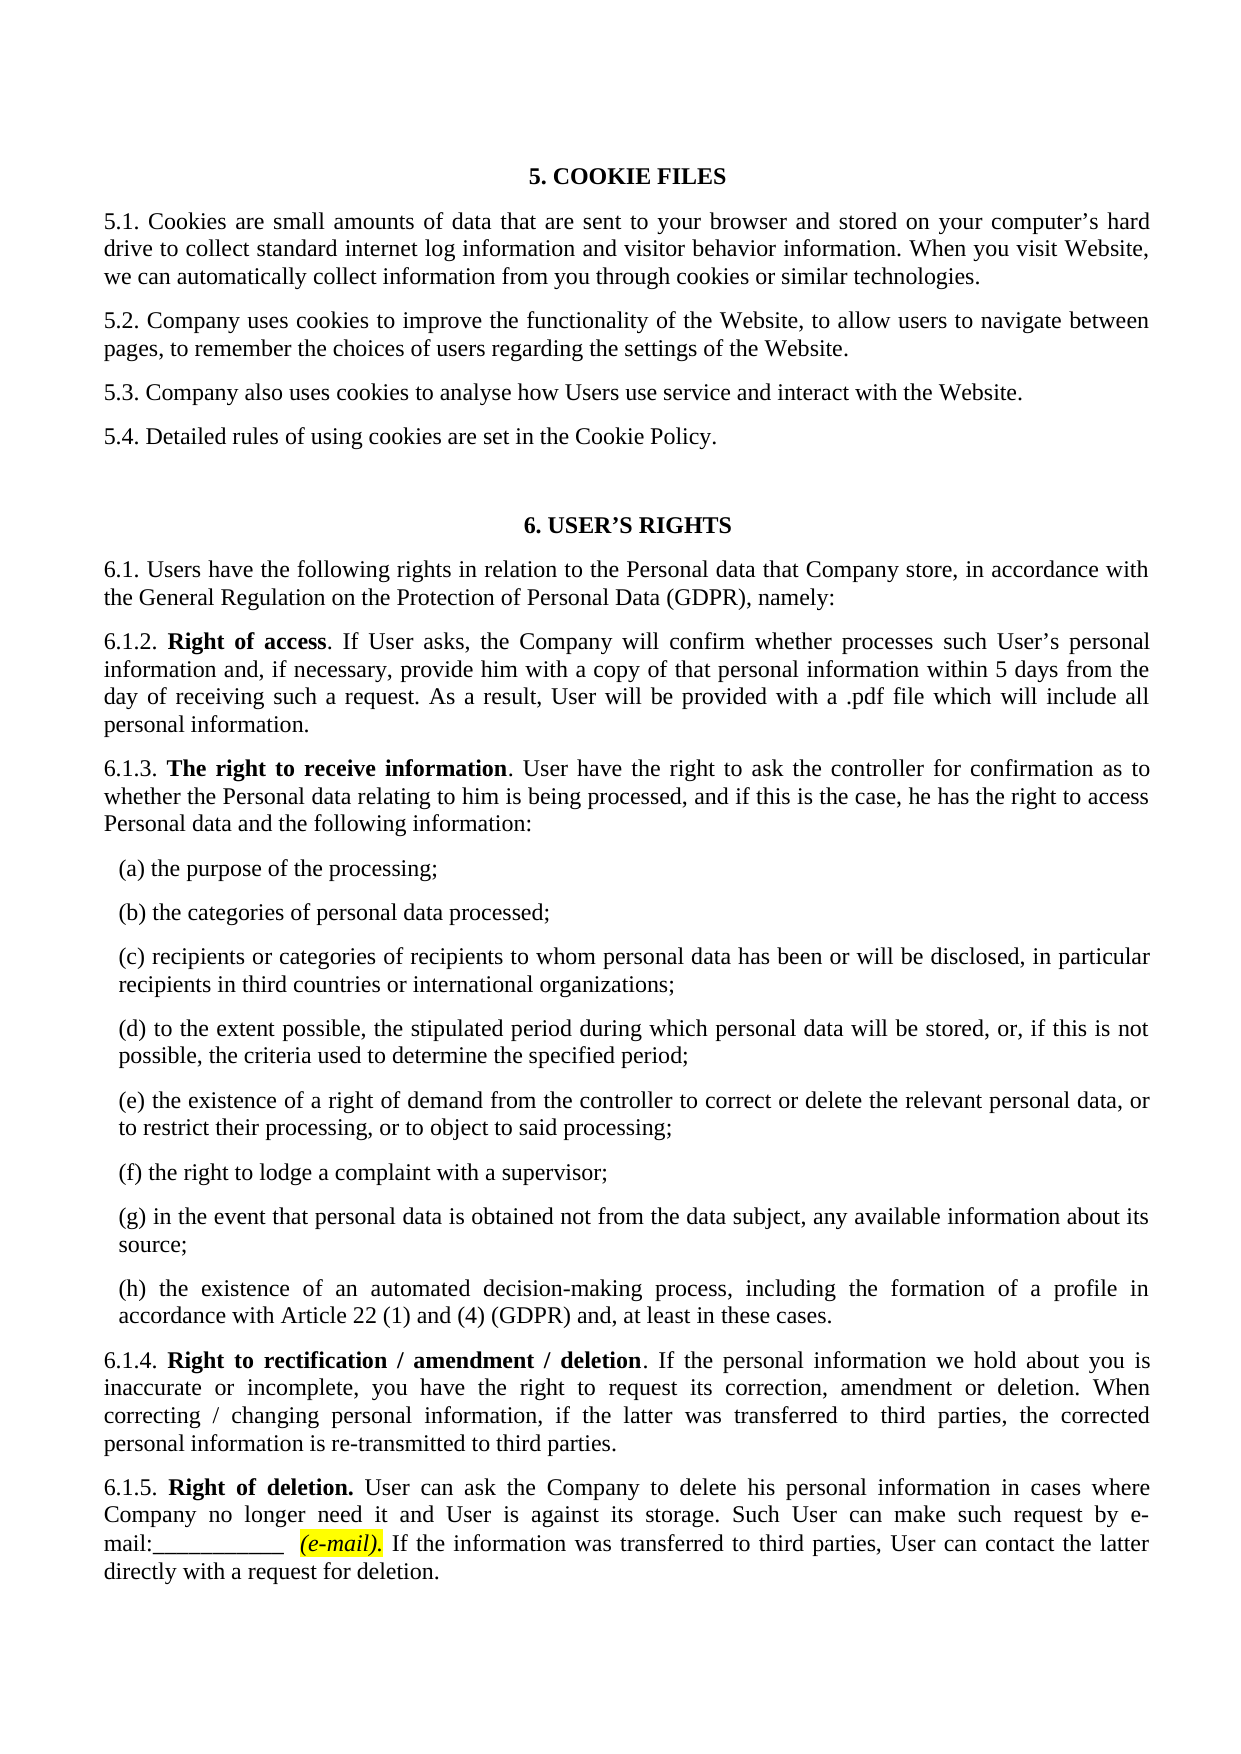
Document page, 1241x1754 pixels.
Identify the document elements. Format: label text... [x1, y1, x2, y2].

text (d) to the extent possible, the stipulated period during which personal data will be stored, or, if this is not possible, the criteria used to determine the specified period; [118, 1014, 1152, 1069]
text (g) in the event that personal data is obtained not from the data subject, any available information about its source; [118, 1202, 1152, 1257]
text (b) the categories of personal data processed; [118, 898, 1152, 925]
text (e) the existence of a right of demand from the controller to correct or delete the relevant personal data, or to restrict their processing, or to object to said processing; [118, 1086, 1152, 1141]
text 6.1.2. Right of access. If User asks, the Company will confirm whether processes such User’s personal information and, if necessary, provide him with a copy of that personal information within 5 days from the day of receiving such a request. As a result, User will be provided with a .pdf file which will include all personal information. [103, 627, 1152, 737]
text 5.3. Company also uses cookies to analyse how Users use service and interact with the Website. [103, 378, 1152, 406]
text 6.1.3. The right to receive information. User have the right to ask the controller for confirmation as to whether the Personal data relating to him is being processed, and if this is the case, he has the right to access Personal data and the following information: [103, 754, 1152, 837]
text 6.1.5. Right of deletion. User can ask the Company to delete his personal information in cases where Company no longer need it and User is against its storage. Such User can make such request by e-mail:___________ (e-mail). If the information was transferred to third parties, User can contact the latter directly with a request for deletion. [103, 1473, 1152, 1585]
text (c) recipients or categories of recipients to whom personal data has been or will be disclosed, in particular recipients in third countries or international organizations; [118, 942, 1152, 997]
text 6.1.4. Right to rectification / amendment / deletion. If the personal information we hold about you is inaccurate or incomplete, you have the right to request its correction, amendment or deletion. When correcting / changing personal information, if the latter was transferred to third parties, the corrected personal information is re-transmitted to third parties. [103, 1346, 1152, 1456]
text (a) the purpose of the processing; [118, 853, 1152, 881]
text 6. USER’S RIGHTS [103, 511, 1152, 538]
text 5.4. Detailed rules of using cookies are set in the Cookie Policy. [103, 422, 1152, 450]
text 5.1. Cookies are small amounts of data that are sent to your browser and stored on your computer’s hard drive to collect standard internet log information and visitor behavior information. When you visit Website, we can automatically collect information from you through cookies or similar technologies. [103, 207, 1152, 289]
text 5. COOKIE FILES [103, 162, 1152, 190]
text (h) the existence of an automated decision-making process, including the formation of a profile in accordance with Article 22 (1) and (4) (GDPR) and, at least in these cases. [118, 1274, 1152, 1329]
text 6.1. Users have the following rights in relation to the Personal data that Company store, in accordance with the General Regulation on the Protection of Personal Data (GDPR), namely: [103, 555, 1152, 610]
text (f) the right to lodge a complaint with a supervisor; [118, 1158, 1152, 1185]
text 5.2. Company uses cookies to improve the functionality of the Website, to allow users to navigate between pages, to remember the choices of users regarding the settings of the Website. [103, 306, 1152, 361]
